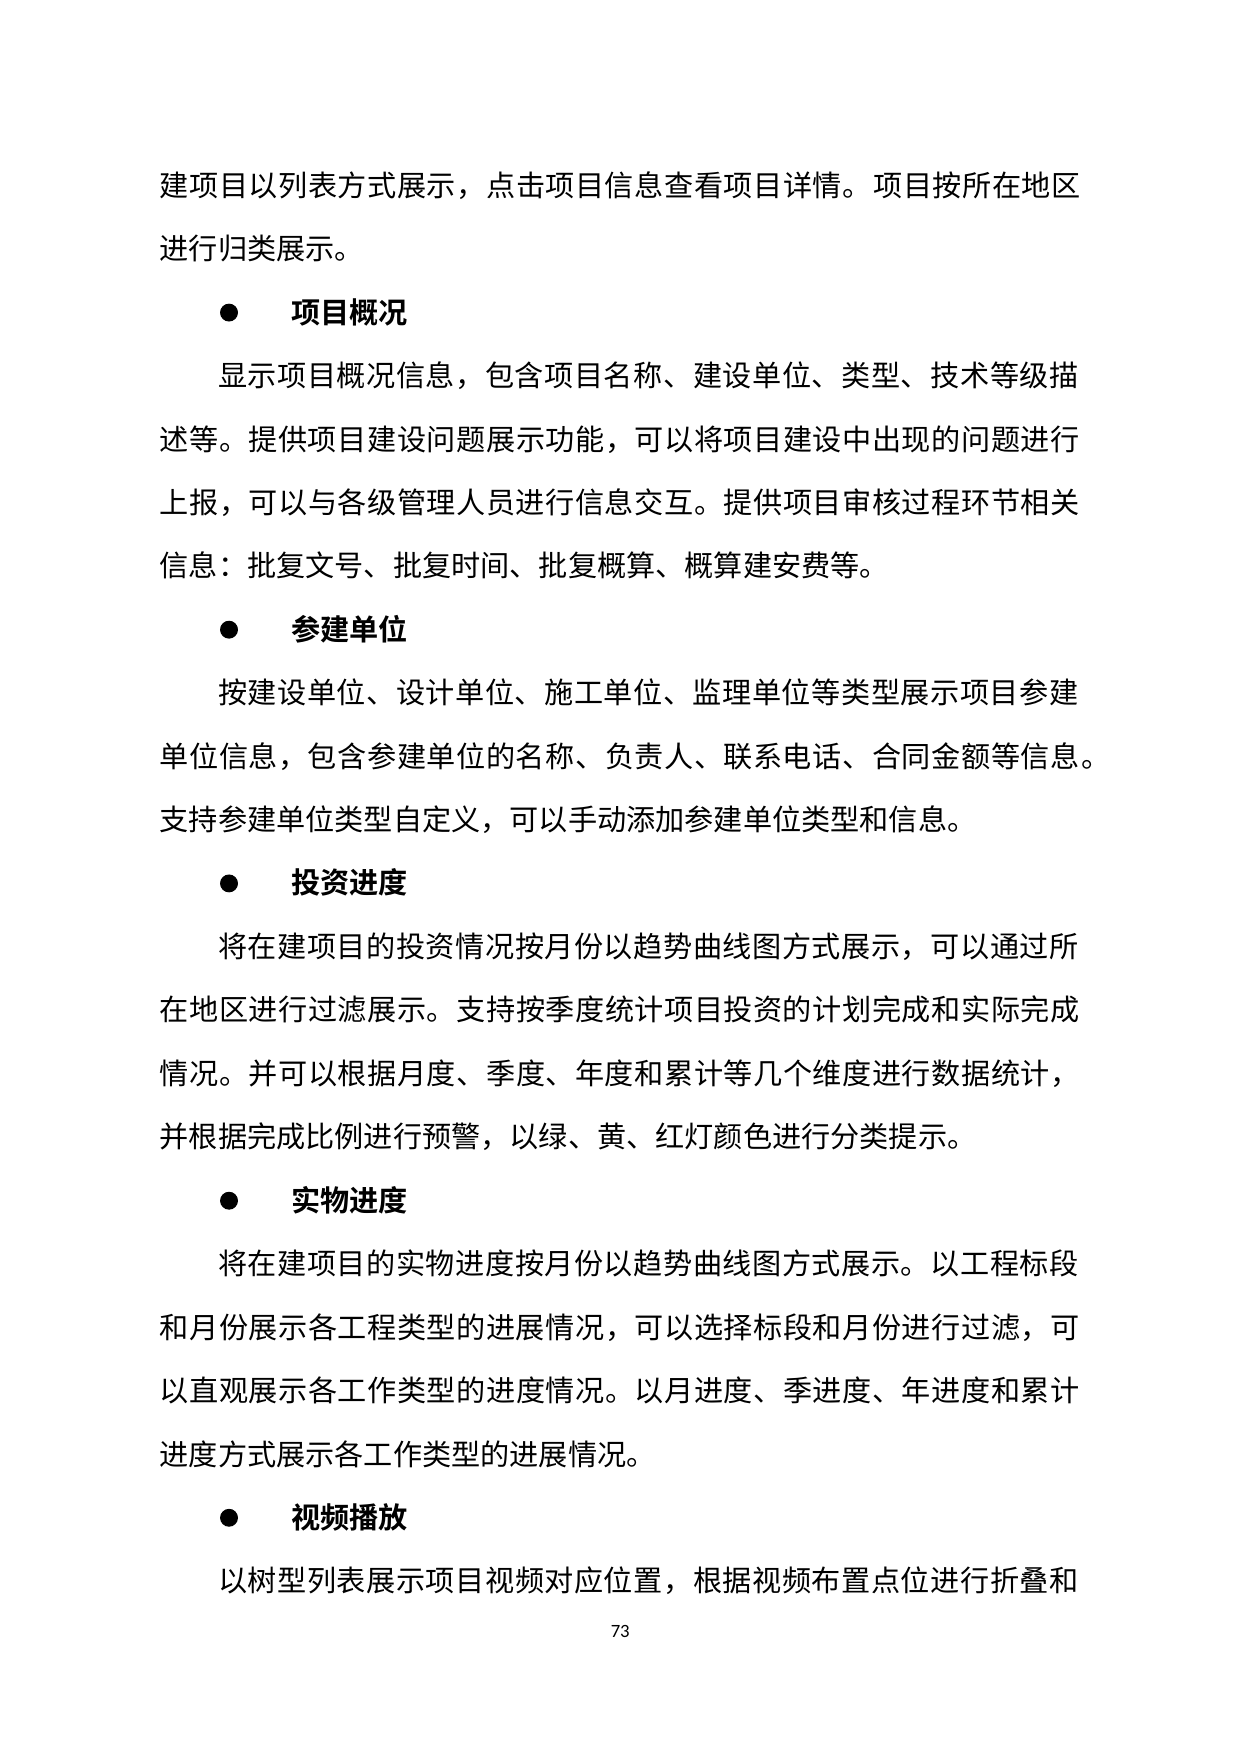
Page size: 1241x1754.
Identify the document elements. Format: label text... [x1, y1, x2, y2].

list 投资进度 [159, 860, 1081, 902]
list 实物进度 [159, 1177, 1081, 1219]
text 将在建项目的投资情况按月份以趋势曲线图方式展示，可以通过所在地区进行过滤展示。支持按季度统计项目投资的计划完成和实际完成情况。并可以根据月度、季度、年度和累计等几个维度进行数据统计，并根据完成比例进行预警，以绿、黄、红灯颜色进行分类提示。 [159, 923, 1081, 1156]
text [159, 1558, 1081, 1600]
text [159, 162, 1081, 268]
text 按建设单位、设计单位、施工单位、监理单位等类型展示项目参建单位信息，包含参建单位的名称、负责人、联系电话、合同金额等信息。支持参建单位类型自定义，可以手动添加参建单位类型和信息。 [159, 670, 1081, 839]
text 显示项目概况信息，包含项目名称、建设单位、类型、技术等级描述等。提供项目建设问题展示功能，可以将项目建设中出现的问题进行上报，可以与各级管理人员进行信息交互。提供项目审核过程环节相关信息：批复文号、批复时间、批复概算、概算建安费等。 [159, 353, 1081, 585]
list 项目概况 [159, 289, 1081, 331]
text 将在建项目的实物进度按月份以趋势曲线图方式展示。以工程标段和月份展示各工程类型的进展情况，可以选择标段和月份进行过滤，可以直观展示各工作类型的进度情况。以月进度、季进度、年进度和累计进度方式展示各工作类型的进展情况。 [159, 1241, 1081, 1473]
list 视频播放 [159, 1494, 1081, 1537]
list 参建单位 [159, 606, 1081, 649]
